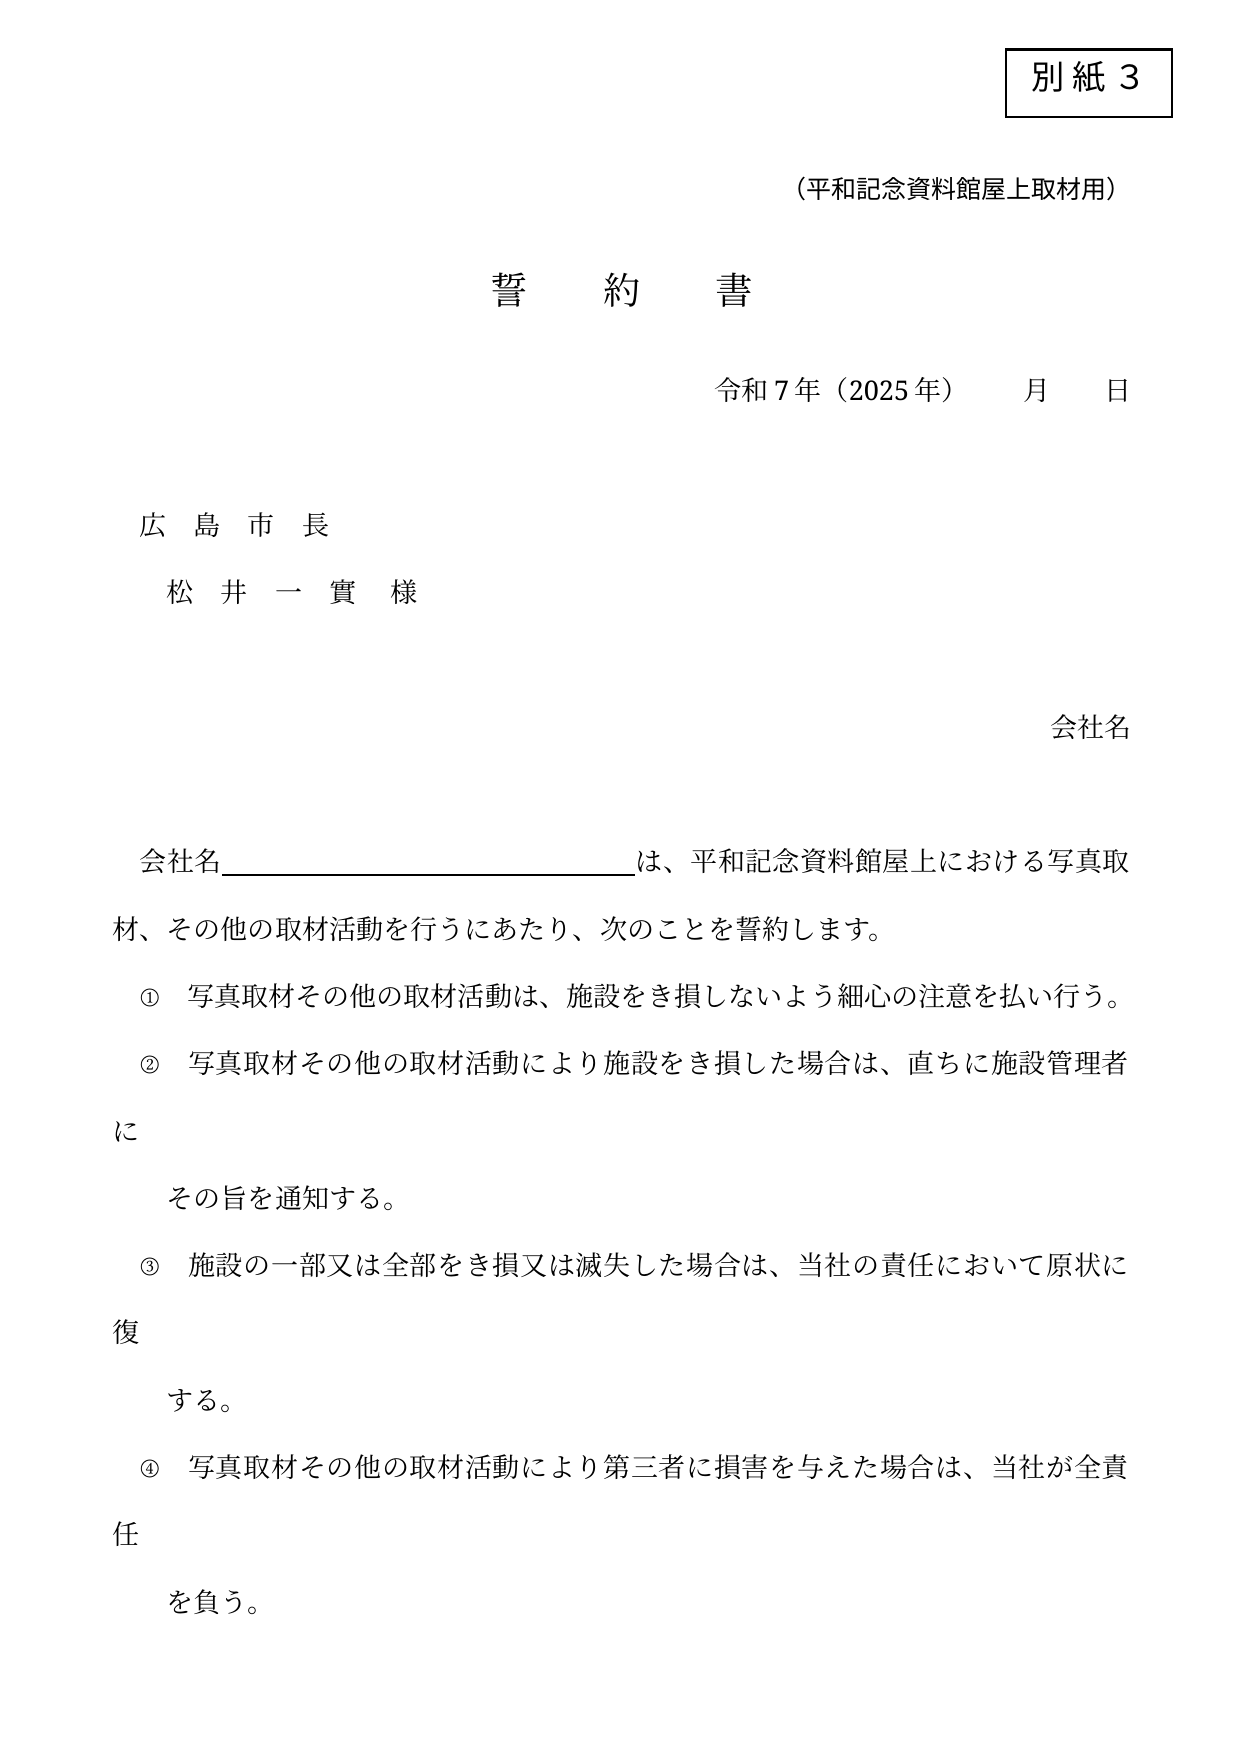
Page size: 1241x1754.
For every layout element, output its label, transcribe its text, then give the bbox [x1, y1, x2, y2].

text を負う。 [112, 1567, 1131, 1634]
text （平和記念資料館屋上取材用） [112, 153, 1131, 221]
text その旨を通知する。 [112, 1163, 1131, 1230]
text ② 写真取材その他の取材活動により施設をき損した場合は、直ちに施設管理者に [112, 1028, 1131, 1163]
text 会社名 は、平和記念資料館屋上における写真取材、その他の取材活動を行うにあたり、次のことを誓約します。 [112, 826, 1131, 961]
text 広 島 市 長 [112, 490, 1131, 557]
text する。 [112, 1365, 1131, 1432]
text 誓 約 書 [112, 254, 1131, 322]
text ① 写真取材その他の取材活動は、施設をき損しないよう細心の注意を払い行う。 [112, 961, 1131, 1028]
text 松 井 一 實 様 [112, 557, 1131, 624]
text 令和7年（2025年） 月 日 [112, 355, 1131, 423]
text ④ 写真取材その他の取材活動により第三者に損害を与えた場合は、当社が全責任 [112, 1432, 1131, 1567]
text ③ 施設の一部又は全部をき損又は滅失した場合は、当社の責任において原状に復 [112, 1230, 1131, 1365]
text 会社名 [112, 692, 1131, 759]
